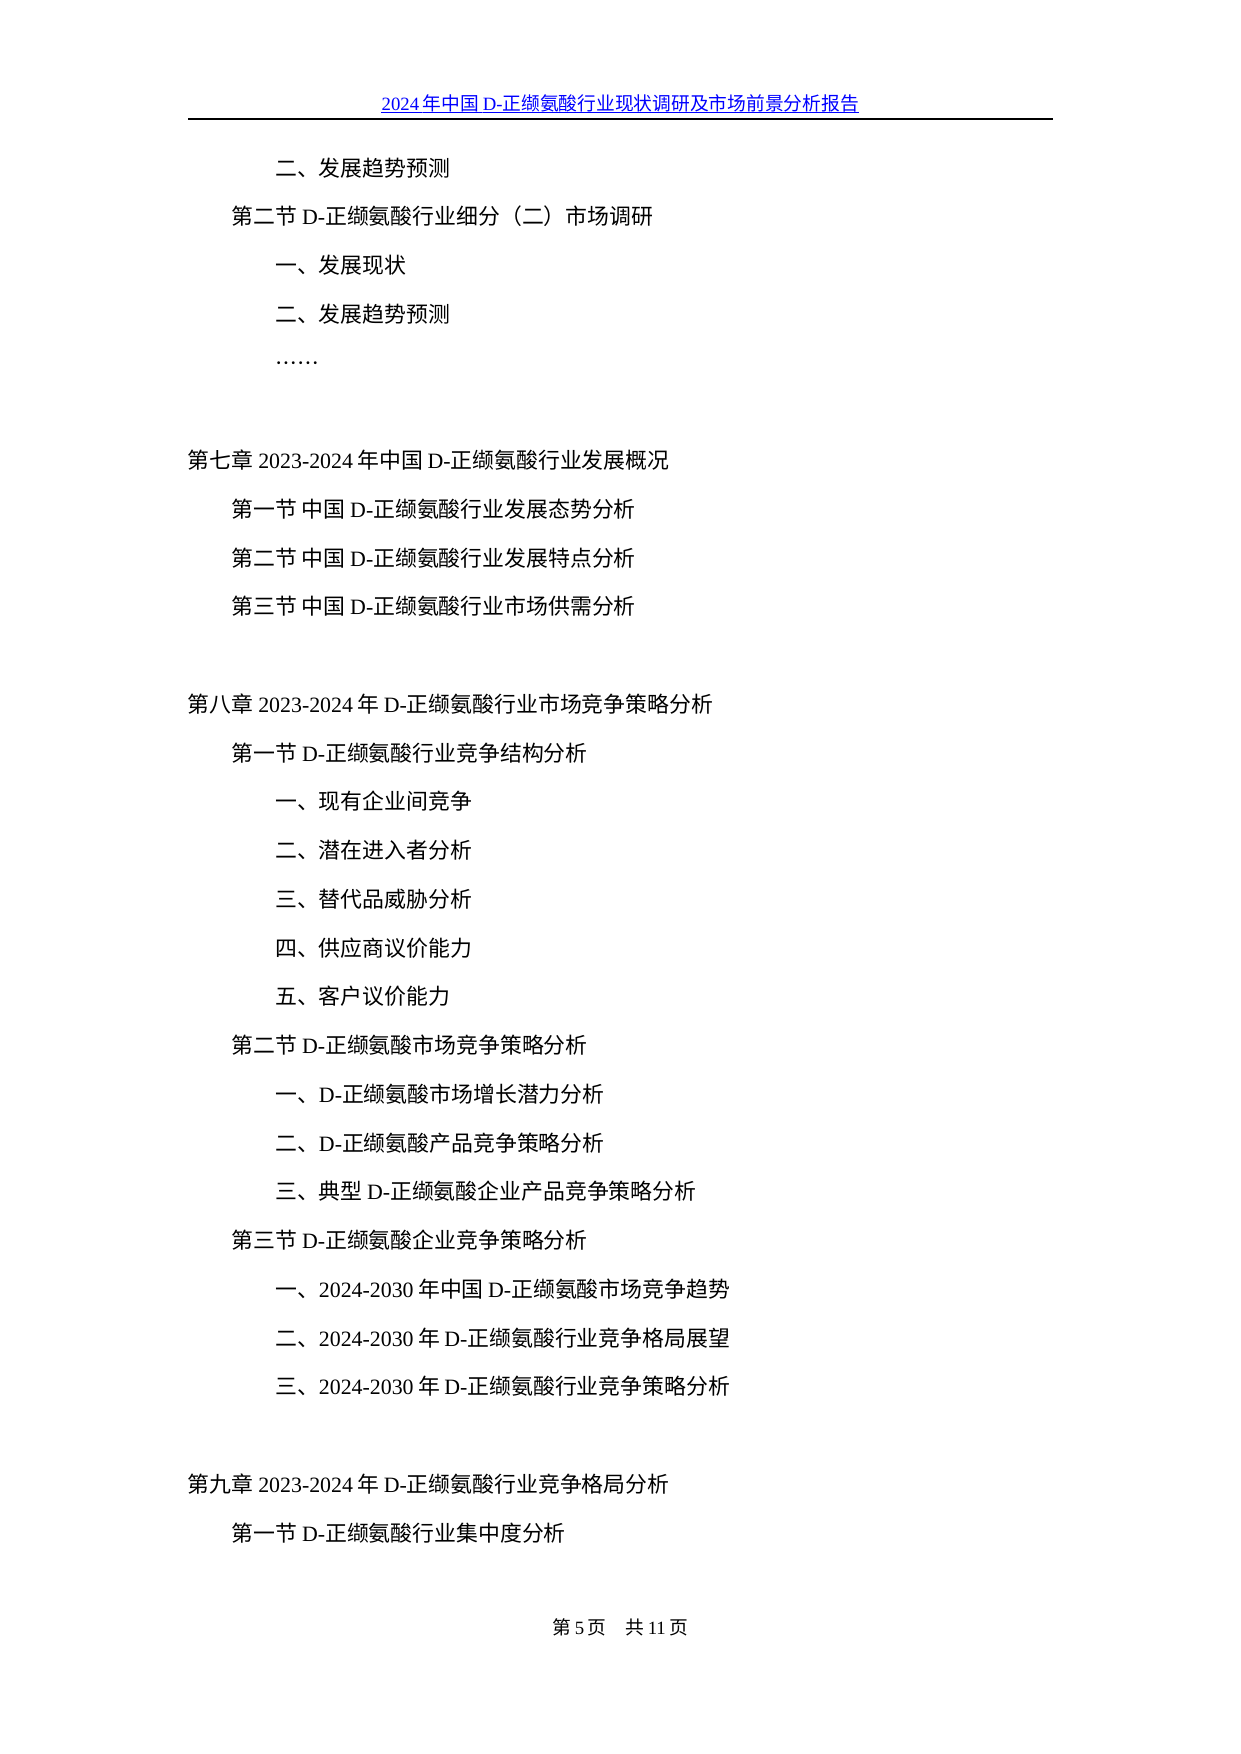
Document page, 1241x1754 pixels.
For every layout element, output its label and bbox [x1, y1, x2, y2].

text [187, 150, 1053, 1548]
